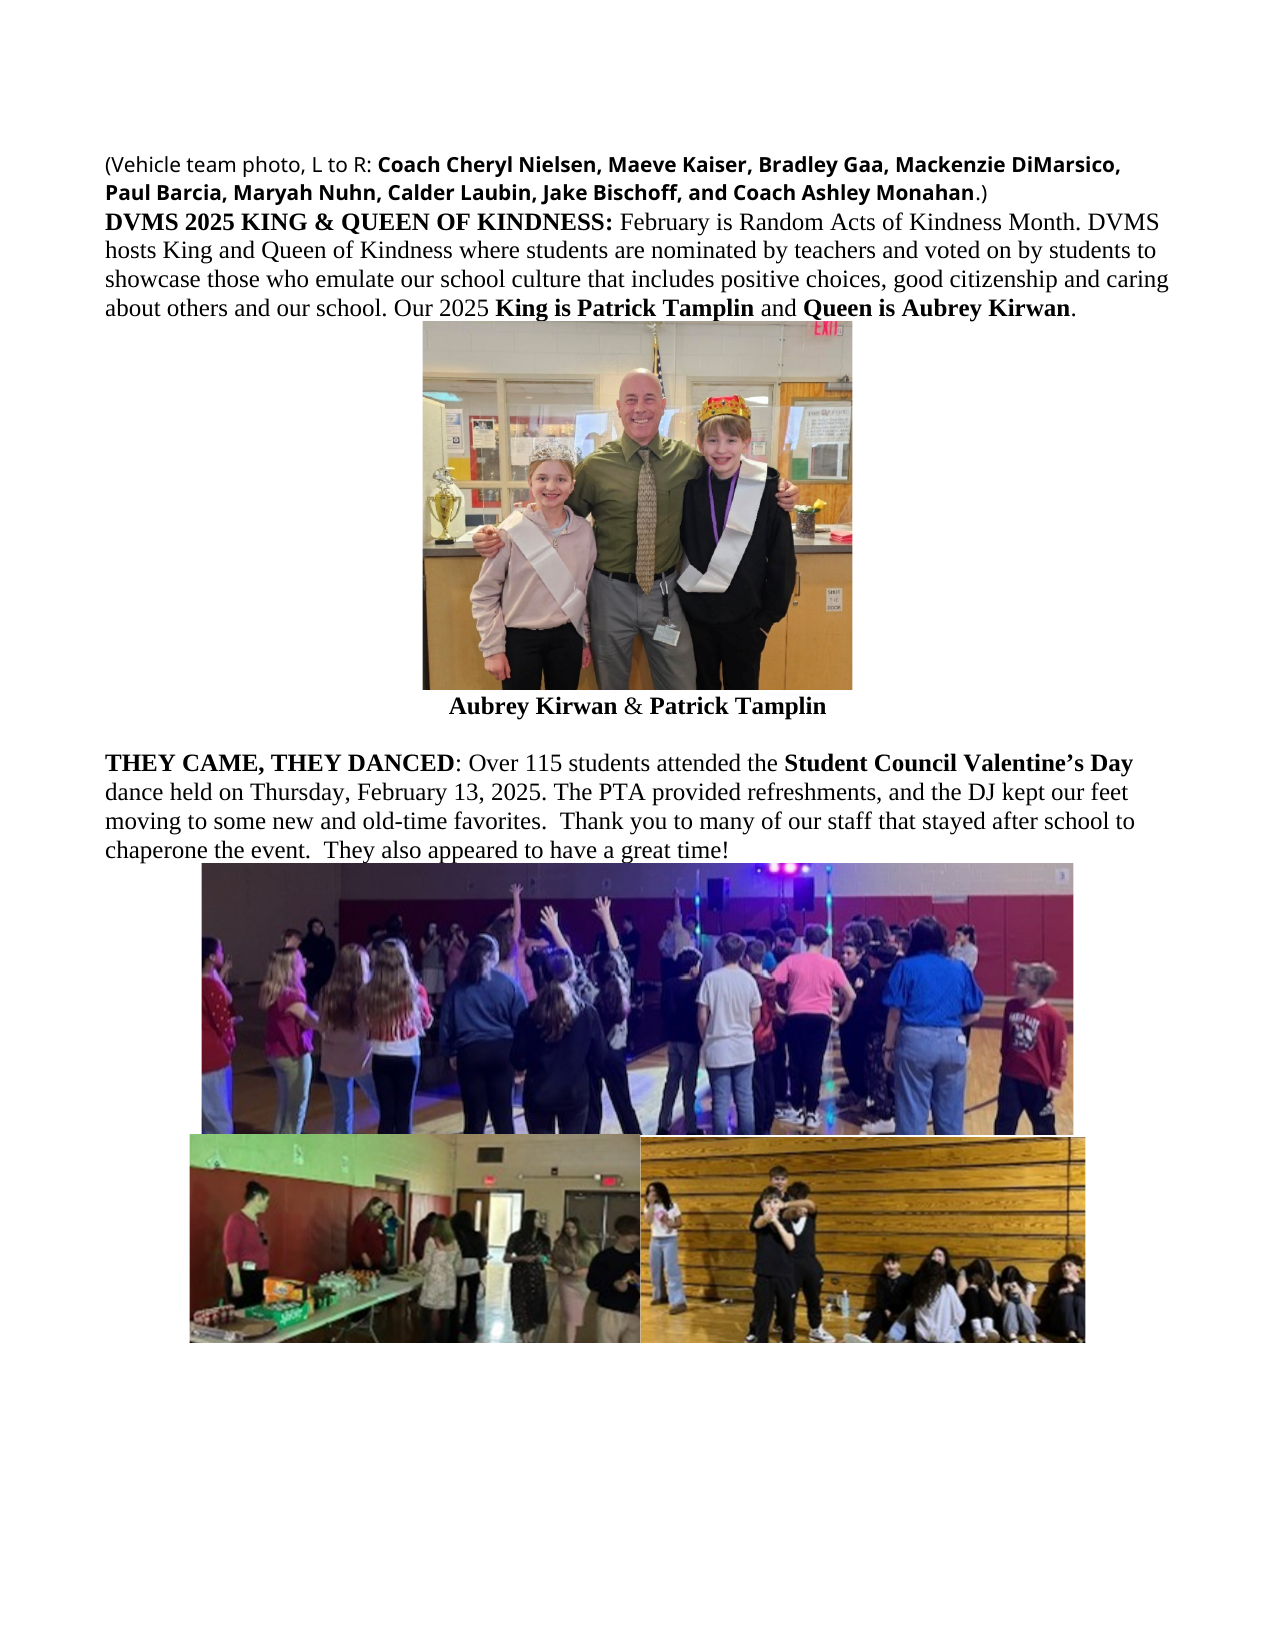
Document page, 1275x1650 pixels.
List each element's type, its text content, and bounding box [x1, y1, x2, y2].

text (Vehicle team photo, L to R: Coach Cheryl Nielsen, Maeve Kaiser, Bradley Gaa, Mackenzie DiMarsico, Paul Barcia, Maryah Nuhn, Calder Laubin, Jake Bischoff, and Coach Ashley Monahan.) [105, 150, 1170, 207]
text Aubrey Kirwan & Patrick Tamplin [105, 691, 1170, 720]
picture [189, 863, 1086, 1343]
text THEY CAME, THEY DANCED: Over 115 students attended the Student Council Valentine’s Day dance held on Thursday, February 13, 2025. The PTA provided refreshments, and the DJ kept our feet moving to some new and old-time favorites. Thank you to many of our staff that stayed after school to chaperone the event. They also appeared to have a great time! [105, 748, 1170, 863]
picture [422, 321, 853, 690]
